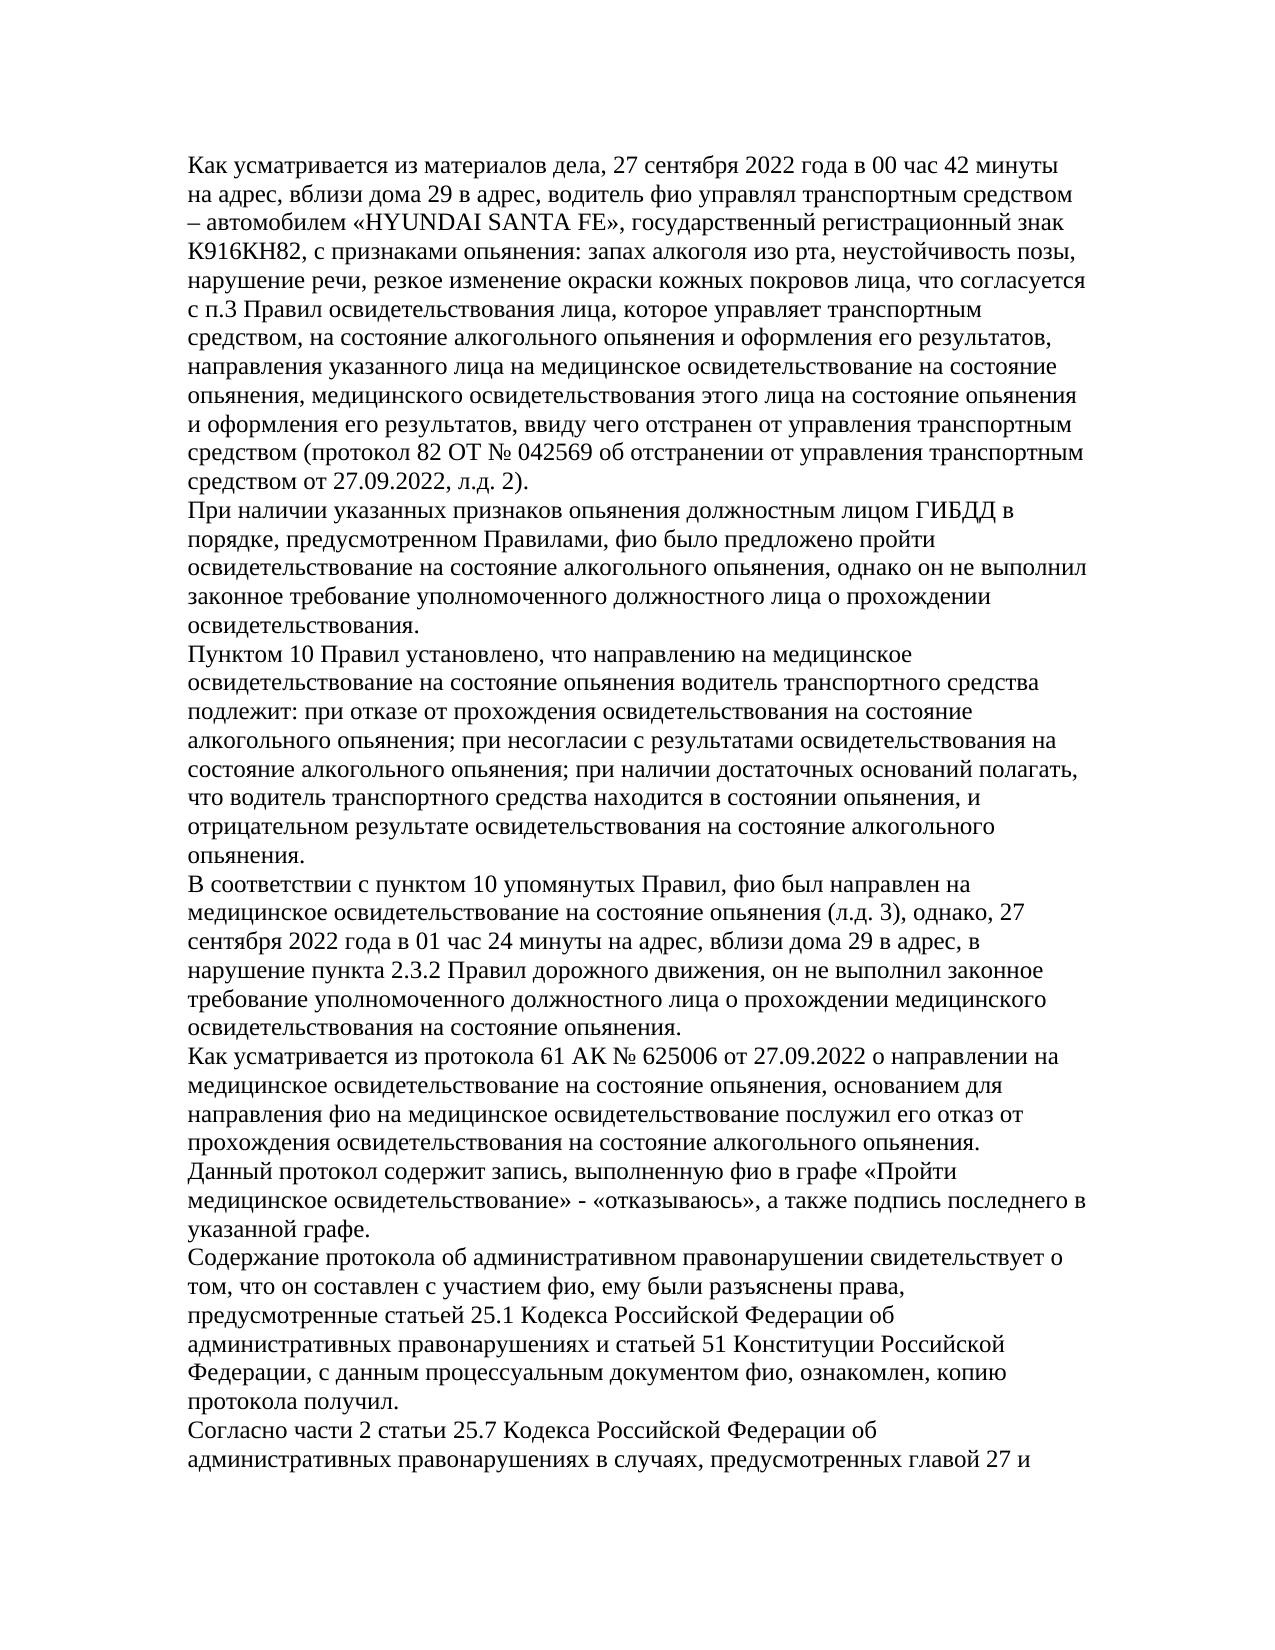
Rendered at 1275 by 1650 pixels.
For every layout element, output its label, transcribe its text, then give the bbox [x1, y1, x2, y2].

text Содержание протокола об административном правонарушении свидетельствует о том, что он составлен с участием фио, ему были разъяснены права, предусмотренные статьей 25.1 Кодекса Российской Федерации об административных правонарушениях и статьей 51 Конституции Российской Федерации, с данным процессуальным документом фио, ознакомлен, копию протокола получил. [187, 1242, 1087, 1415]
text Данный протокол содержит запись, выполненную фио в графе «Пройти медицинское освидетельствование» - «отказываюсь», а также подпись последнего в указанной графе. [187, 1156, 1087, 1242]
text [187, 1415, 1087, 1472]
text Пунктом 10 Правил установлено, что направлению на медицинское освидетельствование на состояние опьянения водитель транспортного средства подлежит: при отказе от прохождения освидетельствования на состояние алкогольного опьянения; при несогласии с результатами освидетельствования на состояние алкогольного опьянения; при наличии достаточных оснований полагать, что водитель транспортного средства находится в состоянии опьянения, и отрицательном результате освидетельствования на состояние алкогольного опьянения. [187, 639, 1087, 869]
text При наличии указанных признаков опьянения должностным лицом ГИБДД в порядке, предусмотренном Правилами, фио было предложено пройти освидетельствование на состояние алкогольного опьянения, однако он не выполнил законное требование уполномоченного должностного лица о прохождении освидетельствования. [187, 495, 1087, 639]
text Как усматривается из материалов дела, 27 сентября 2022 года в 00 час 42 минуты на адрес, вблизи дома 29 в адрес, водитель фио управлял транспортным средством – автомобилем «HYUNDAI SANTA FE», государственный регистрационный знак К916КН82, с признаками опьянения: запах алкоголя изо рта, неустойчивость позы, нарушение речи, резкое изменение окраски кожных покровов лица, что согласуется с п.3 Правил освидетельствования лица, которое управляет транспортным средством, на состояние алкогольного опьянения и оформления его результатов, направления указанного лица на медицинское освидетельствование на состояние опьянения, медицинского освидетельствования этого лица на состояние опьянения и оформления его результатов, ввиду чего отстранен от управления транспортным средством (протокол 82 ОТ № 042569 об отстранении от управления транспортным средством от 27.09.2022, л.д. 2). [187, 150, 1087, 495]
text В соответствии с пунктом 10 упомянутых Правил, фио был направлен на медицинское освидетельствование на состояние опьянения (л.д. 3), однако, 27 сентября 2022 года в 01 час 24 минуты на адрес, вблизи дома 29 в адрес, в нарушение пункта 2.3.2 Правил дорожного движения, он не выполнил законное требование уполномоченного должностного лица о прохождении медицинского освидетельствования на состояние опьянения. [187, 869, 1087, 1041]
text Как усматривается из протокола 61 АК № 625006 от 27.09.2022 о направлении на медицинское освидетельствование на состояние опьянения, основанием для направления фио на медицинское освидетельствование послужил его отказ от прохождения освидетельствования на состояние алкогольного опьянения. [187, 1041, 1087, 1156]
